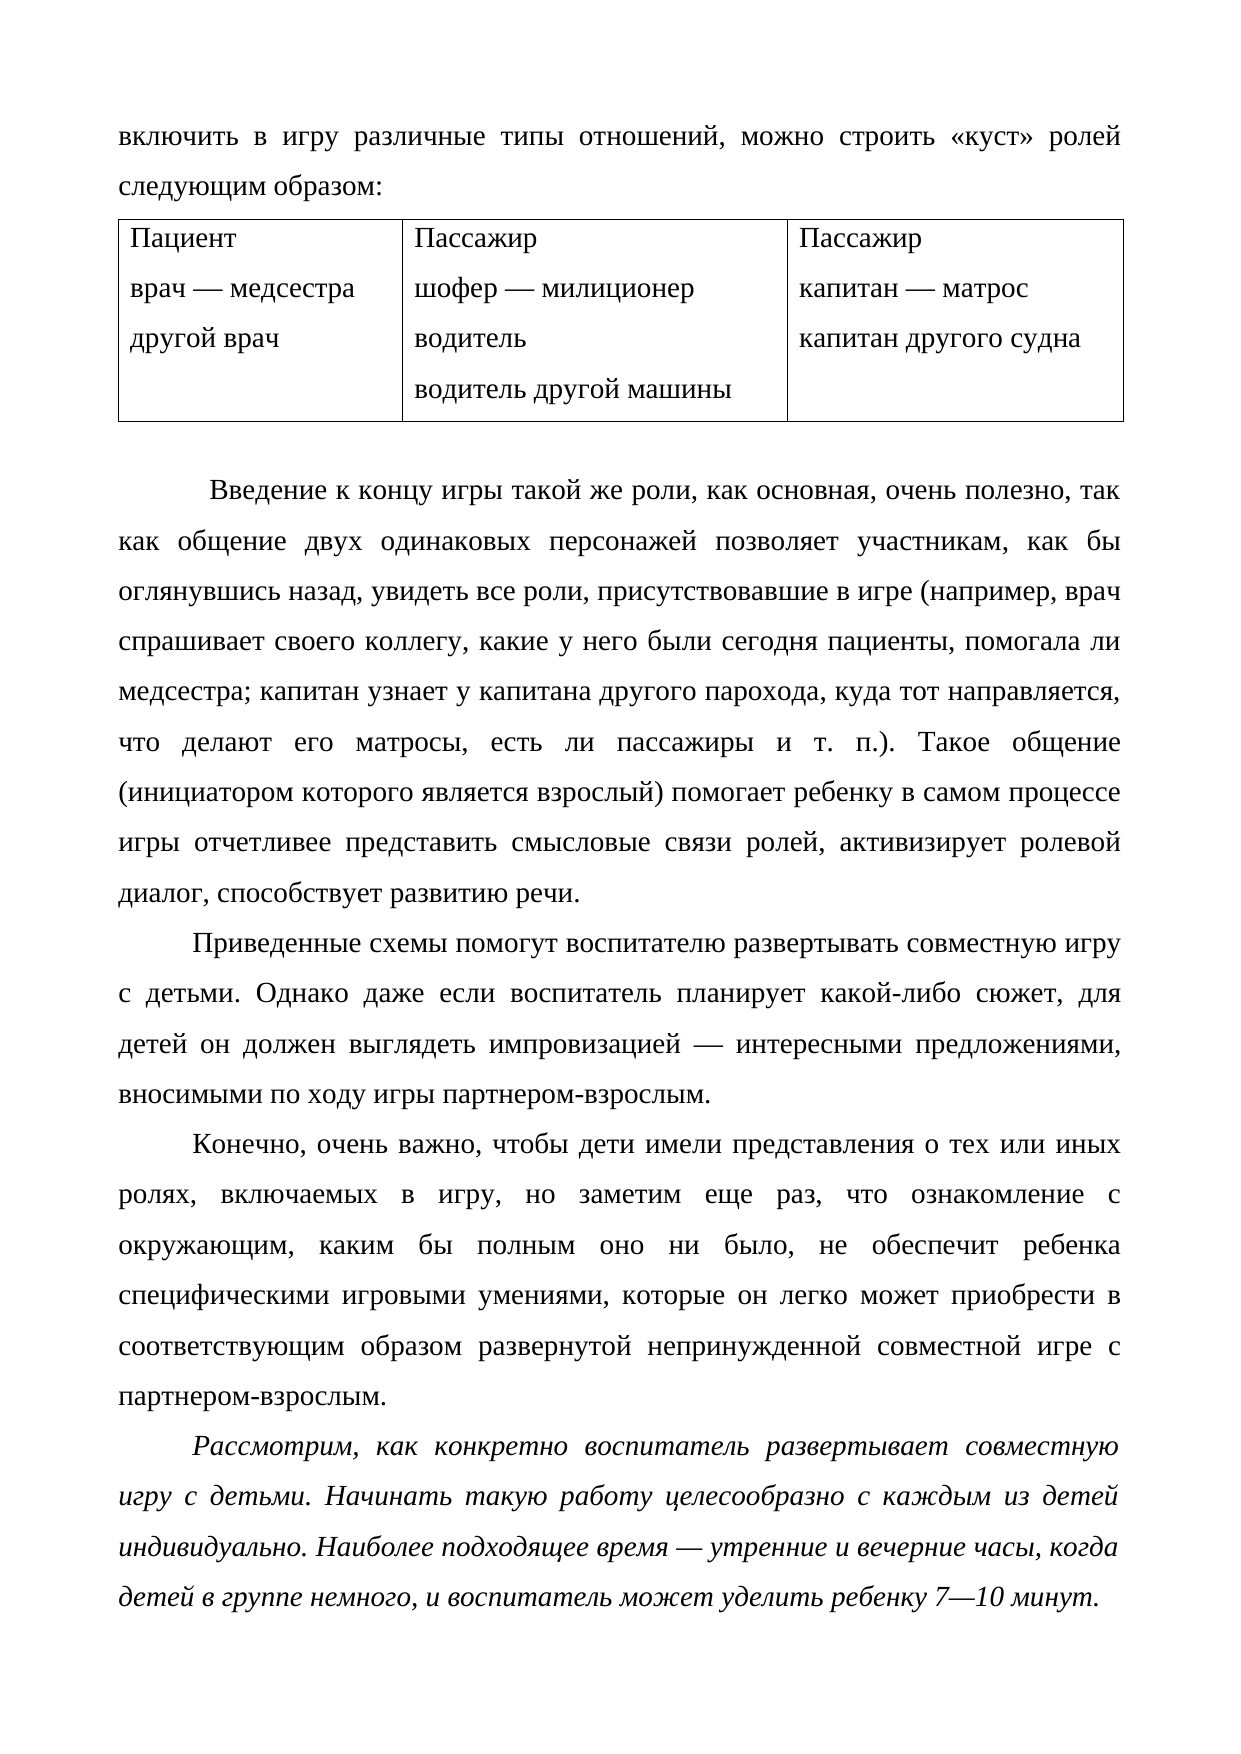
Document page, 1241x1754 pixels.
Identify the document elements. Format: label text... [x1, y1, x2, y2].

text Введение к концу игры такой же роли, как основная, очень полезно, так как общение двух одинаковых персонажей позволяет участникам, как бы оглянувшись назад, увидеть все роли, присутствовавшие в игре (например, врач спрашивает своего коллегу, какие у него были сегодня пациенты, помогала ли медсестра; капитан узнает у капитана другого парохода, куда тот направляется, что делают его матросы, есть ли пассажиры и т. п.). Такое общение (инициатором которого является взрослый) помогает ребенку в самом процессе игры отчетливее представить смысловые связи ролей, активизирует ролевой диалог, способствует развитию речи. [118, 472, 1122, 908]
table_header Пассажир капитан — матрос капитан другого судна [788, 220, 1123, 421]
text Приведенные схемы помогут воспитателю развертывать совместную игру с детьми. Однако даже если воспитатель планирует какой-либо сюжет, для детей он должен выглядеть импровизацией — интересными предложениями, вносимыми по ходу игры партнером-взрослым. [118, 925, 1122, 1109]
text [118, 118, 1122, 202]
text Рассмотрим, как конкретно воспитатель развертывает совместную игру с детьми. Начинать такую работу целесообразно с каждым из детей индивидуально. Наиболее подходящее время — утренние и вечерние часы, когда детей в группе немного, и воспитатель может уделить ребенку 7—10 минут. [118, 1428, 1122, 1613]
text Конечно, очень важно, чтобы дети имели представления о тех или иных ролях, включаемых в игру, но заметим еще раз, что ознакомление с окружающим, каким бы полным оно ни было, не обеспечит ребенка специфическими игровыми умениями, которые он легко может приобрести в соответствующим образом развернутой непринужденной совместной игре с партнером-взрослым. [118, 1126, 1122, 1411]
table_header Пациент врач — медсестра другой врач [119, 220, 402, 421]
table_header Пассажир шофер — милиционер водитель водитель другой машины [403, 220, 787, 421]
